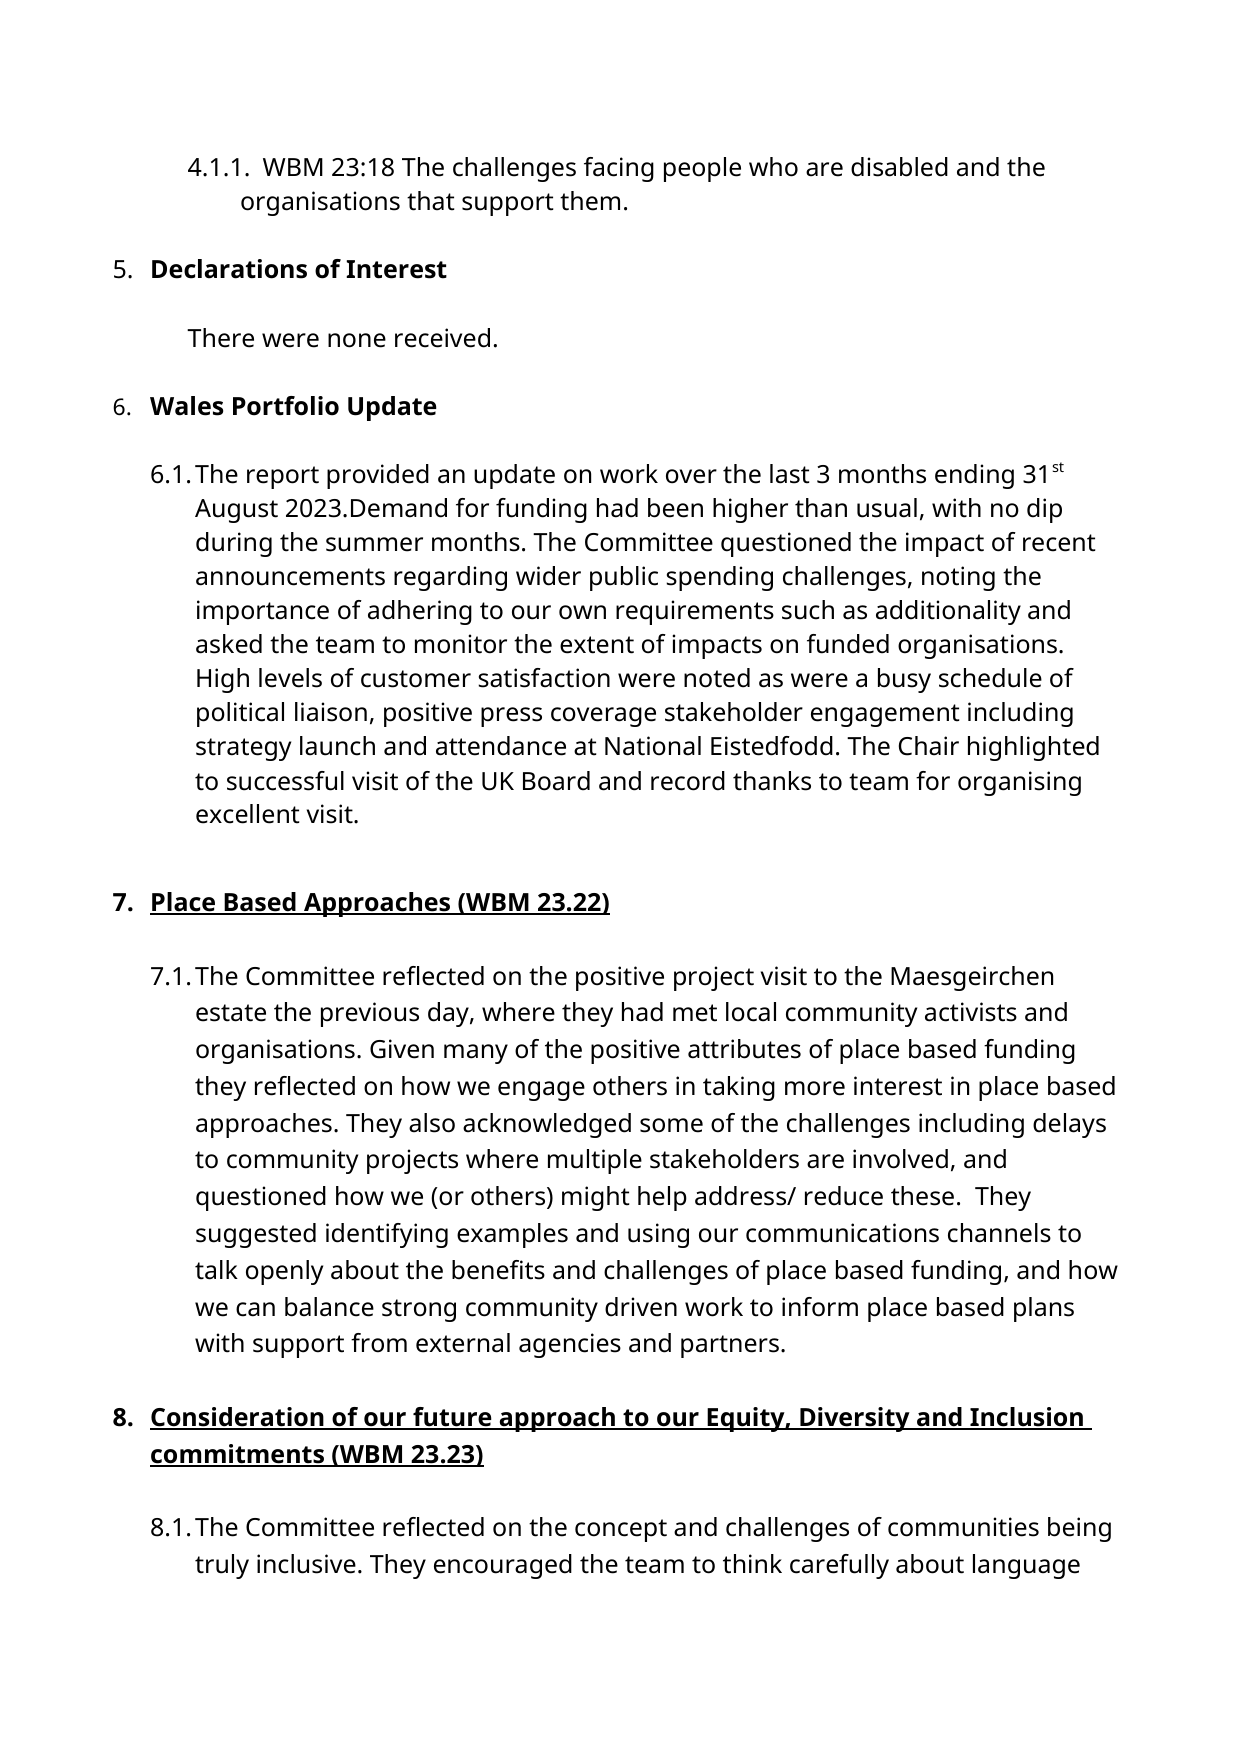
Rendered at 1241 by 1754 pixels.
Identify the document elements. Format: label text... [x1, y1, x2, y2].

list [150, 1510, 1128, 1581]
text There were none received. [150, 320, 1128, 354]
list Wales Portfolio Update [112, 388, 1128, 422]
list Declarations of Interest [112, 252, 1128, 286]
list The report provided an update on work over the last 3 months ending 31st August 2023.Demand for funding had been higher than usual, with no dip during the summer months. The Committee questioned the impact of recent announcements regarding wider public spending challenges, noting the importance of adhering to our own requirements such as additionality and asked the team to monitor the extent of impacts on funded organisations. High levels of customer satisfaction were noted as were a busy schedule of political liaison, positive press coverage stakeholder engagement including strategy launch and attendance at National Eistedfodd. The Chair highlighted to successful visit of the UK Board and record thanks to team for organising excellent visit. [150, 457, 1128, 831]
list Consideration of our future approach to our Equity, Diversity and Inclusion commitments (WBM 23.23) [112, 1399, 1128, 1470]
list Place Based Approaches (WBM 23.22) [112, 885, 1128, 919]
list WBM 23:18 The challenges facing people who are disabled and the organisations that support them. [187, 150, 1128, 218]
list The Committee reflected on the positive project visit to the Maesgeirchen estate the previous day, where they had met local community activists and organisations. Given many of the positive attributes of place based funding they reflected on how we engage others in taking more interest in place based approaches. They also acknowledged some of the challenges including delays to community projects where multiple stakeholders are involved, and questioned how we (or others) might help address/ reduce these. They suggested identifying examples and using our communications channels to talk openly about the benefits and challenges of place based funding, and how we can balance strong community driven work to inform place based plans with support from external agencies and partners. [150, 958, 1128, 1360]
